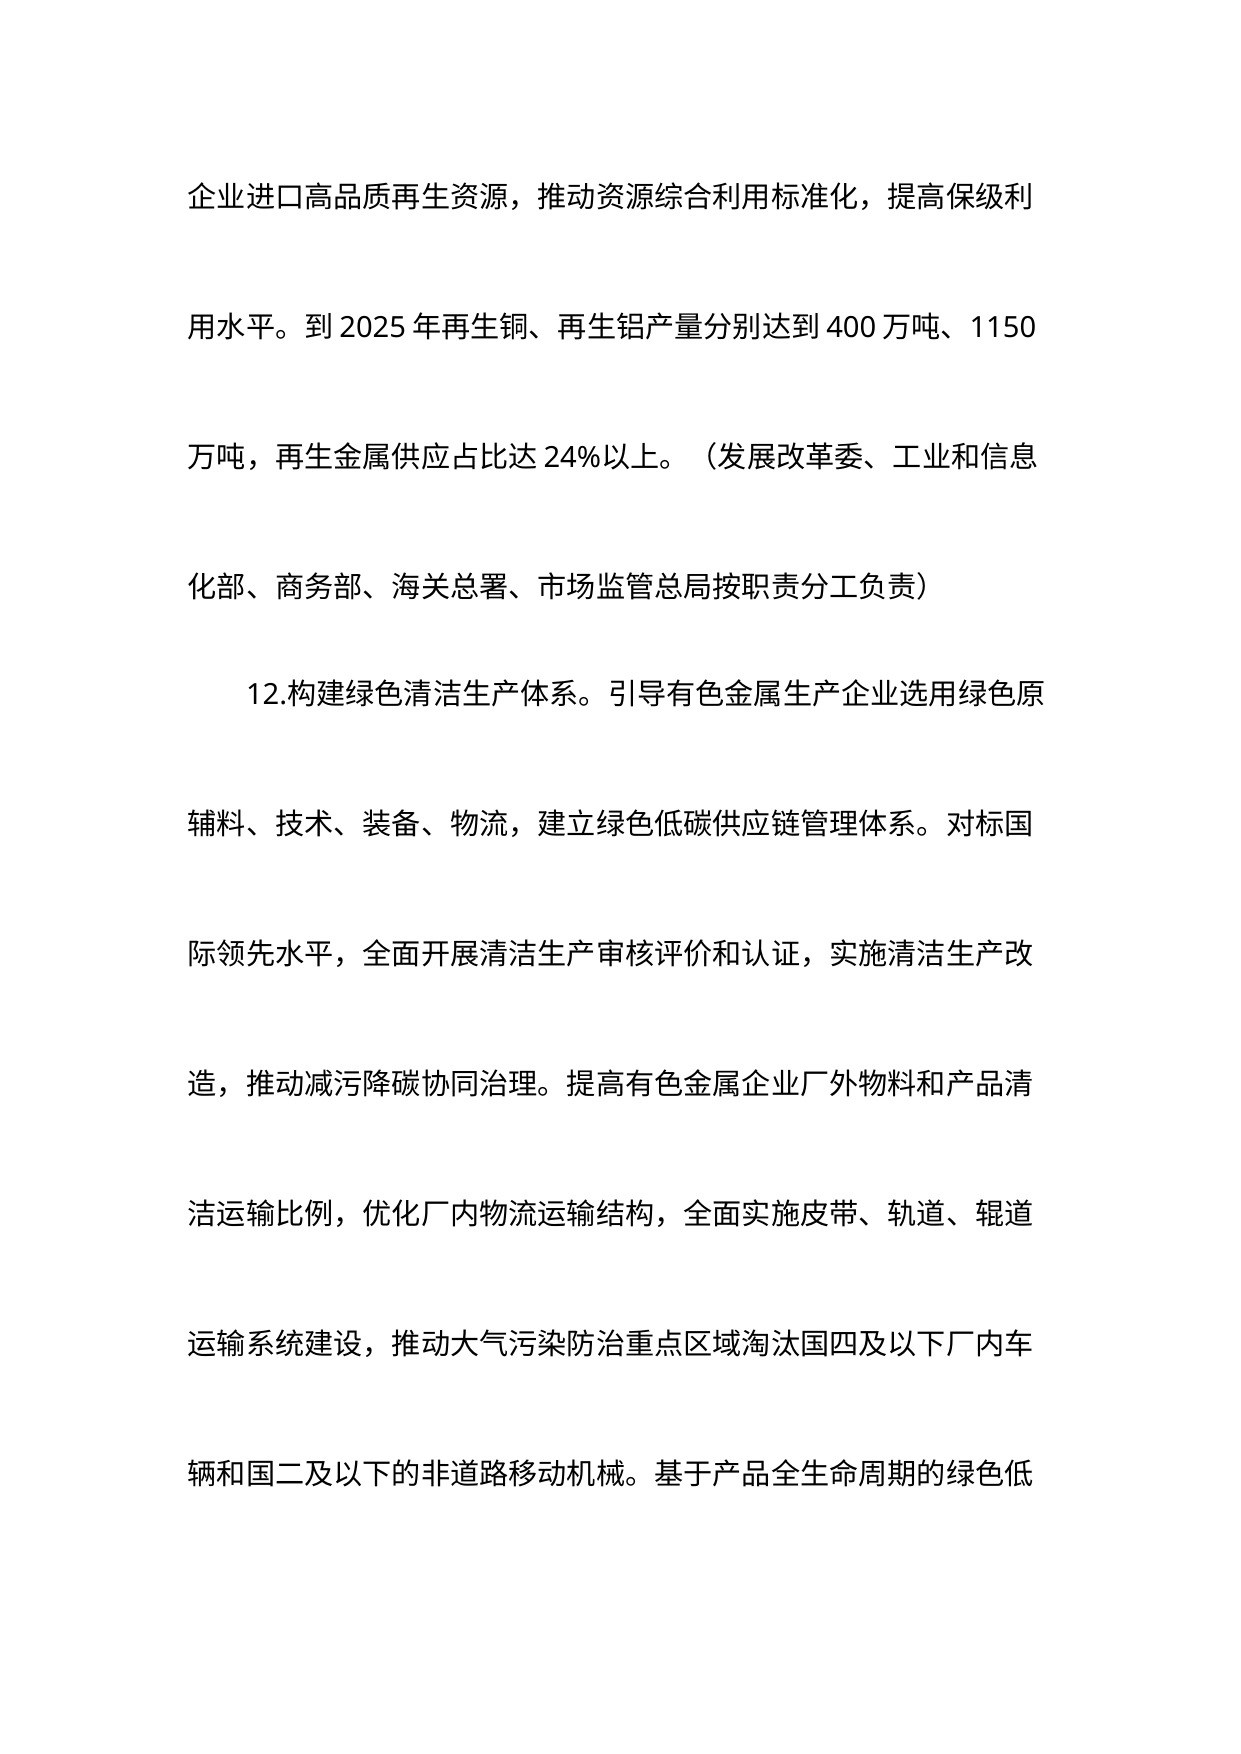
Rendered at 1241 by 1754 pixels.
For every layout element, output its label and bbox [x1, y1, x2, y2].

text [187, 659, 1053, 1504]
text [187, 162, 1053, 617]
